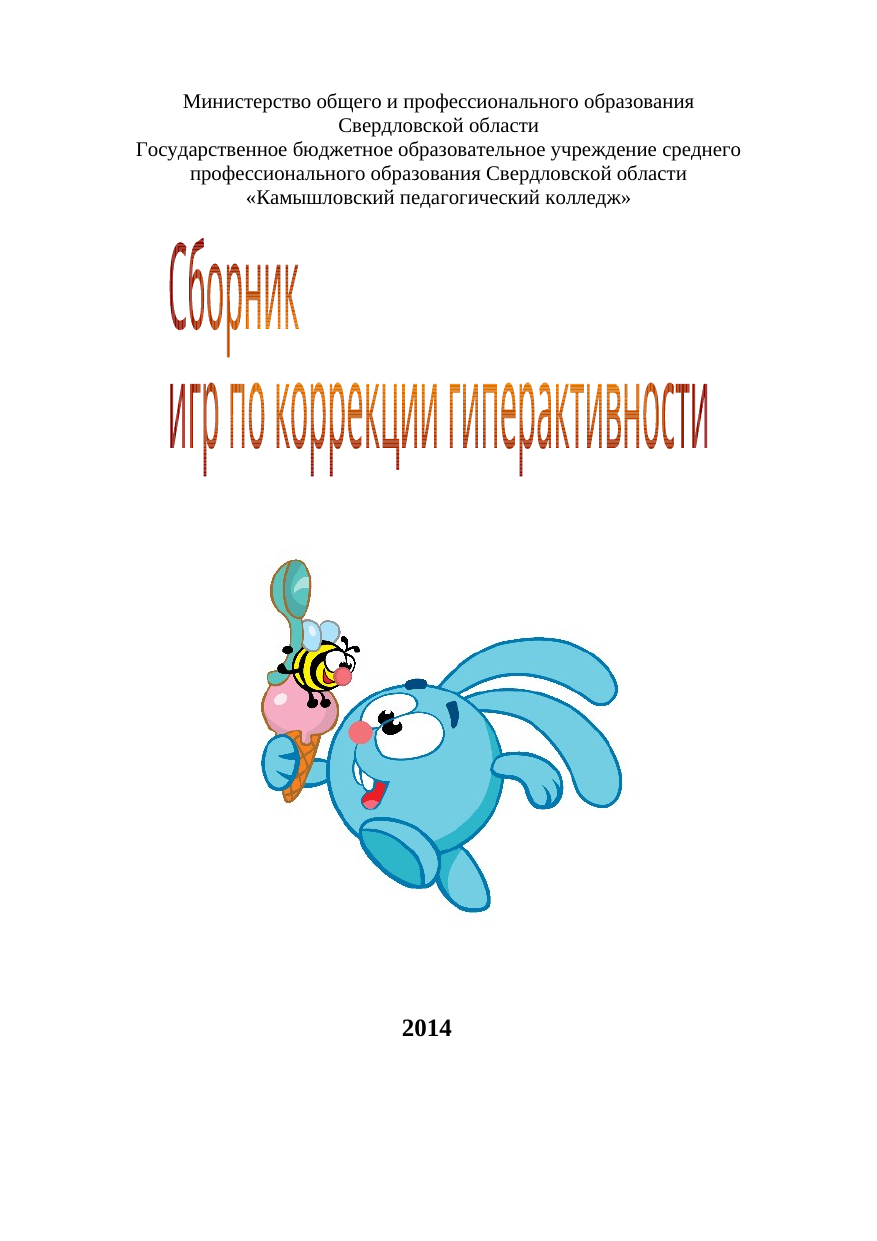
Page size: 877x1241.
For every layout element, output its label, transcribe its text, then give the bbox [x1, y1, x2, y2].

text 2014 [118, 1013, 759, 1042]
text Государственное бюджетное образовательное учреждение среднего профессионального образования Свердловской области [118, 137, 759, 185]
text Министерство общего и профессионального образования Свердловской области [118, 89, 759, 137]
text «Камышловский педагогический колледж» [118, 185, 759, 209]
picture [229, 534, 648, 928]
